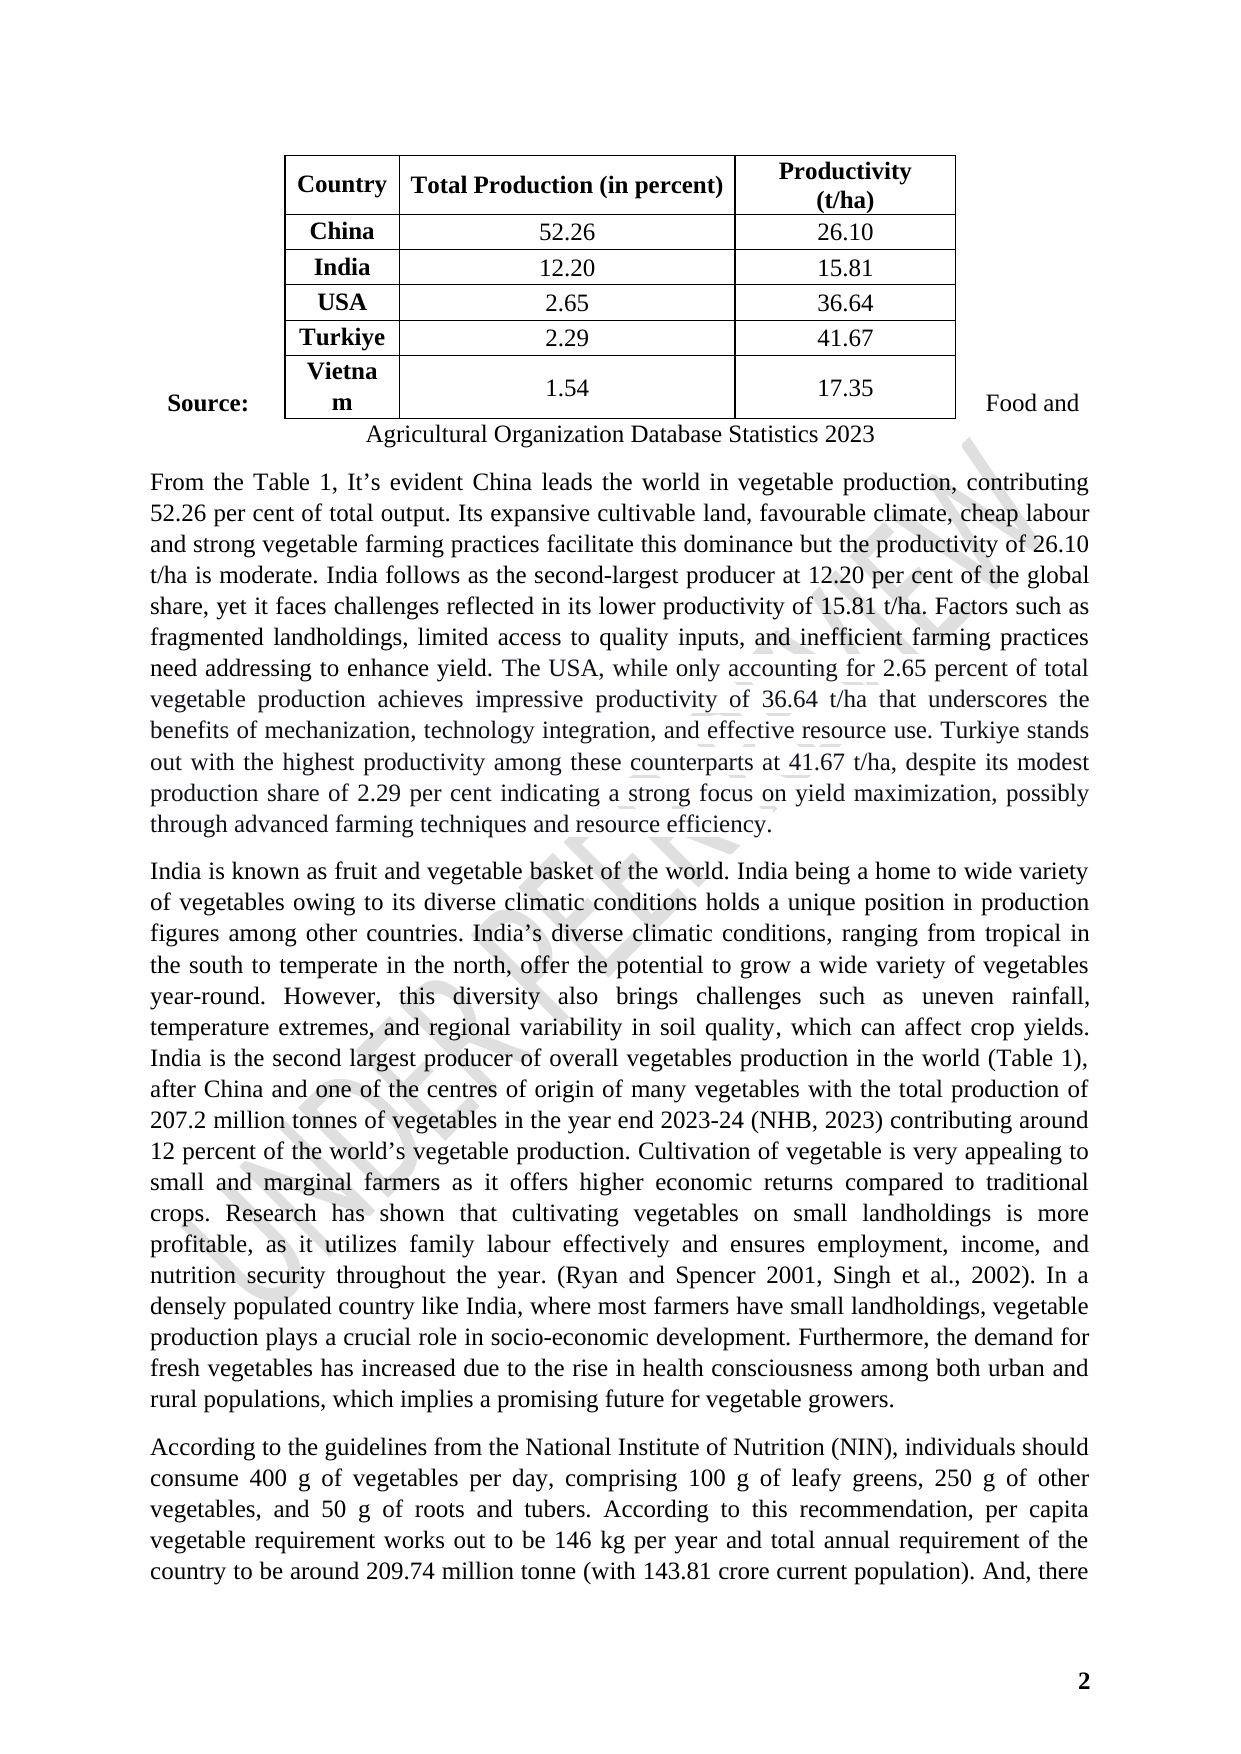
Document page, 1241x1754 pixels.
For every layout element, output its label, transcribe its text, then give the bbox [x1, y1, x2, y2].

table_cell 26.10 [736, 215, 955, 249]
text India is known as fruit and vegetable basket of the world. India being a home to wide variety of vegetables owing to its diverse climatic conditions holds a unique position in production figures among other countries. India’s diverse climatic conditions, ranging from tropical in the south to temperate in the north, offer the potential to grow a wide variety of vegetables year-round. However, this diversity also brings challenges such as uneven rainfall, temperature extremes, and regional variability in soil quality, which can affect crop yields. India is the second largest producer of overall vegetables production in the world (Table 1), after China and one of the centres of origin of many vegetables with the total production of 207.2 million tonnes of vegetables in the year end 2023-24 (NHB, 2023) contributing around 12 percent of the world’s vegetable production. Cultivation of vegetable is very appealing to small and marginal farmers as it offers higher economic returns compared to traditional crops. Research has shown that cultivating vegetables on small landholdings is more profitable, as it utilizes family labour effectively and ensures employment, income, and nutrition security throughout the year. (Ryan and Spencer 2001, Singh et al., 2002). In a densely populated country like India, where most farmers have small landholdings, vegetable production plays a crucial role in socio-economic development. Furthermore, the demand for fresh vegetables has increased due to the rise in health consciousness among both urban and rural populations, which implies a promising future for vegetable growers. [150, 856, 1090, 1413]
table_cell 2.65 [400, 285, 734, 320]
table_cell 15.81 [736, 250, 955, 284]
table_cell Vietnam [286, 356, 399, 418]
table_cell 36.64 [736, 285, 955, 320]
table_header Total Production (in percent) [400, 156, 734, 213]
text From the Table 1, It’s evident China leads the world in vegetable production, contributing 52.26 per cent of total output. Its expansive cultivable land, favourable climate, cheap labour and strong vegetable farming practices facilitate this dominance but the productivity of 26.10 t/ha is moderate. India follows as the second-largest producer at 12.20 per cent of the global share, yet it faces challenges reflected in its lower productivity of 15.81 t/ha. Factors such as fragmented landholdings, limited access to quality inputs, and inefficient farming practices need addressing to enhance yield. The USA, while only accounting for 2.65 percent of total vegetable production achieves impressive productivity of 36.64 t/ha that underscores the benefits of mechanization, technology integration, and effective resource use. Turkiye stands out with the highest productivity among these counterparts at 41.67 t/ha, despite its modest production share of 2.29 per cent indicating a strong focus on yield maximization, possibly through advanced farming techniques and resource efficiency. [150, 467, 1090, 685]
table_cell India [286, 250, 399, 284]
table_cell Turkiye [286, 321, 399, 355]
table_header Country [286, 156, 399, 213]
table_cell China [286, 215, 399, 249]
table_header Productivity (t/ha) [736, 156, 955, 213]
table_cell 41.67 [736, 321, 955, 355]
table_cell 2.29 [400, 321, 734, 355]
table_cell 1.54 [400, 356, 734, 418]
table_cell USA [286, 285, 399, 320]
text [150, 1432, 1090, 1585]
table_cell 17.35 [736, 356, 955, 418]
text Source: Food and Agricultural Organization Database Statistics 2023 [150, 388, 1090, 448]
table_cell 52.26 [400, 215, 734, 249]
table_cell 12.20 [400, 250, 734, 284]
